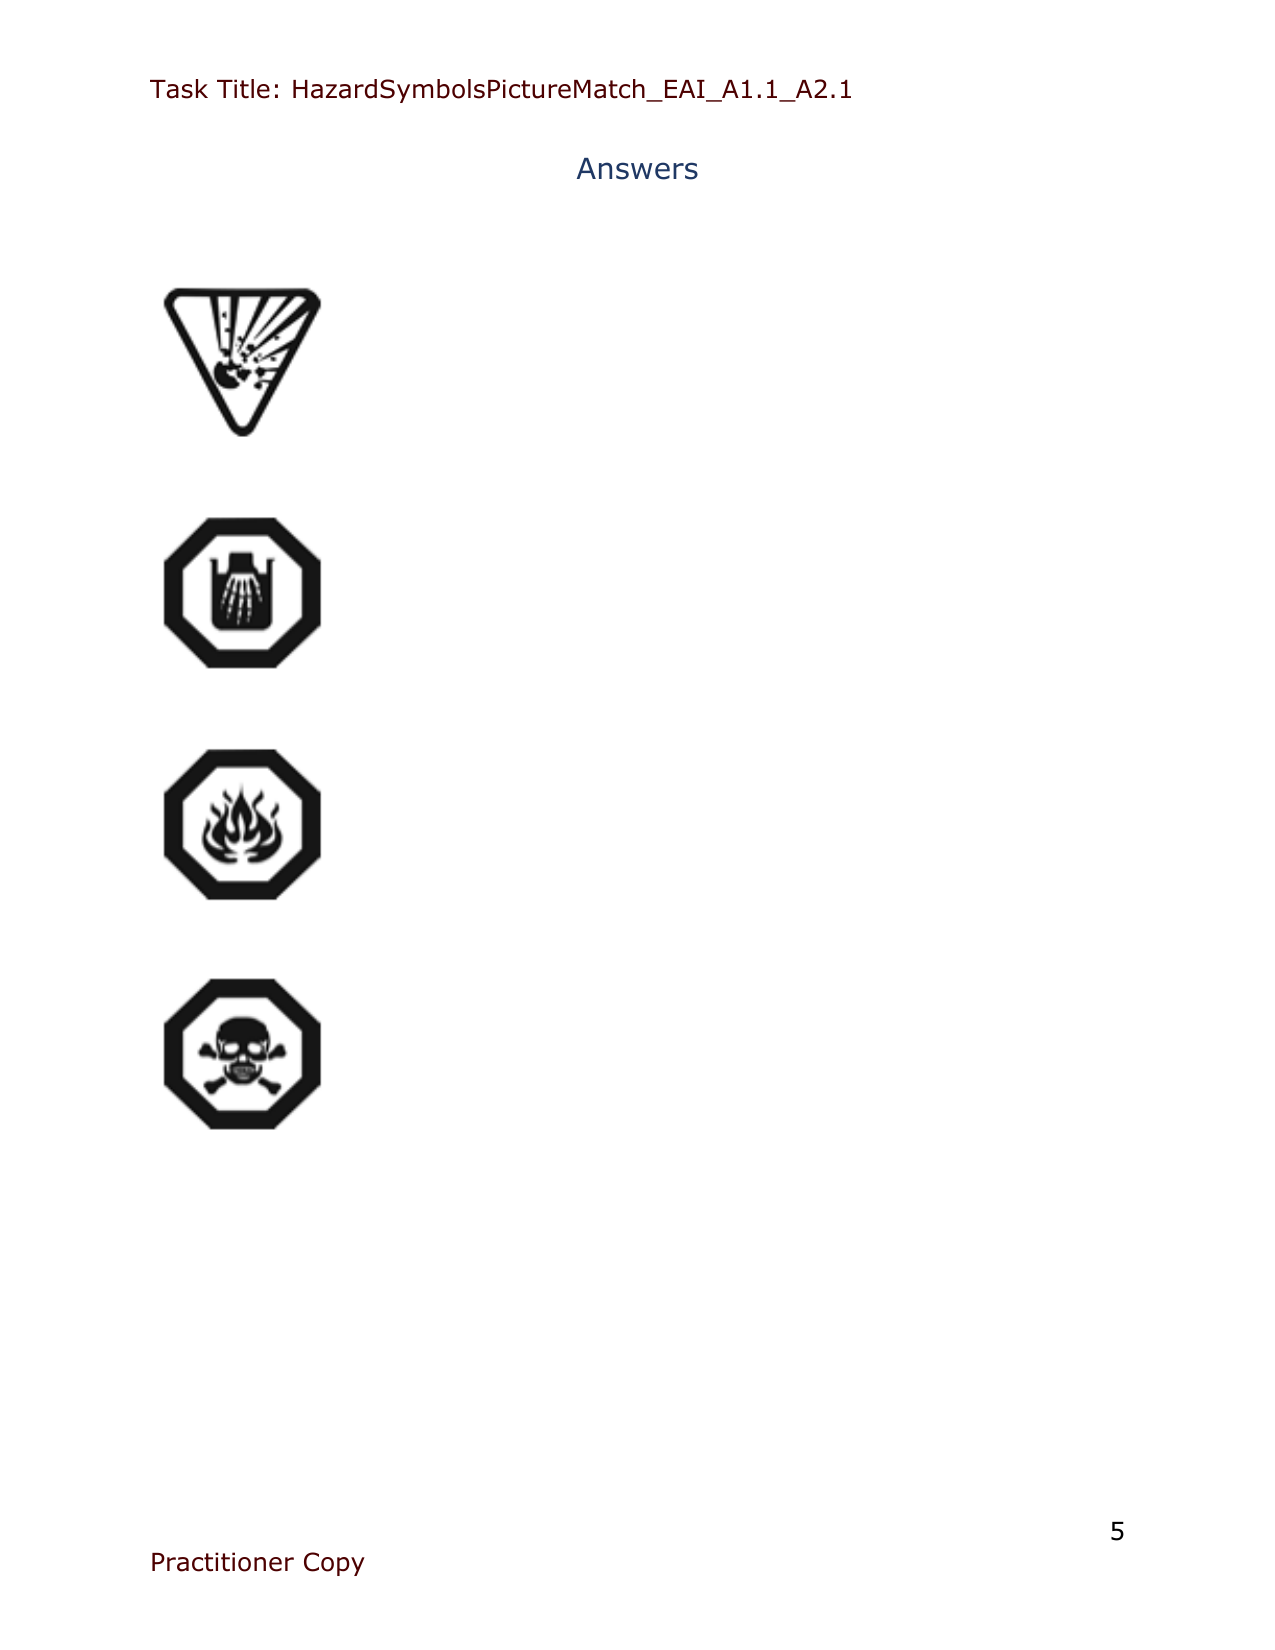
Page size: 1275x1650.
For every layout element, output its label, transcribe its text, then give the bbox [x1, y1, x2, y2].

picture [150, 271, 340, 1159]
subtitle Answers [150, 150, 1125, 185]
